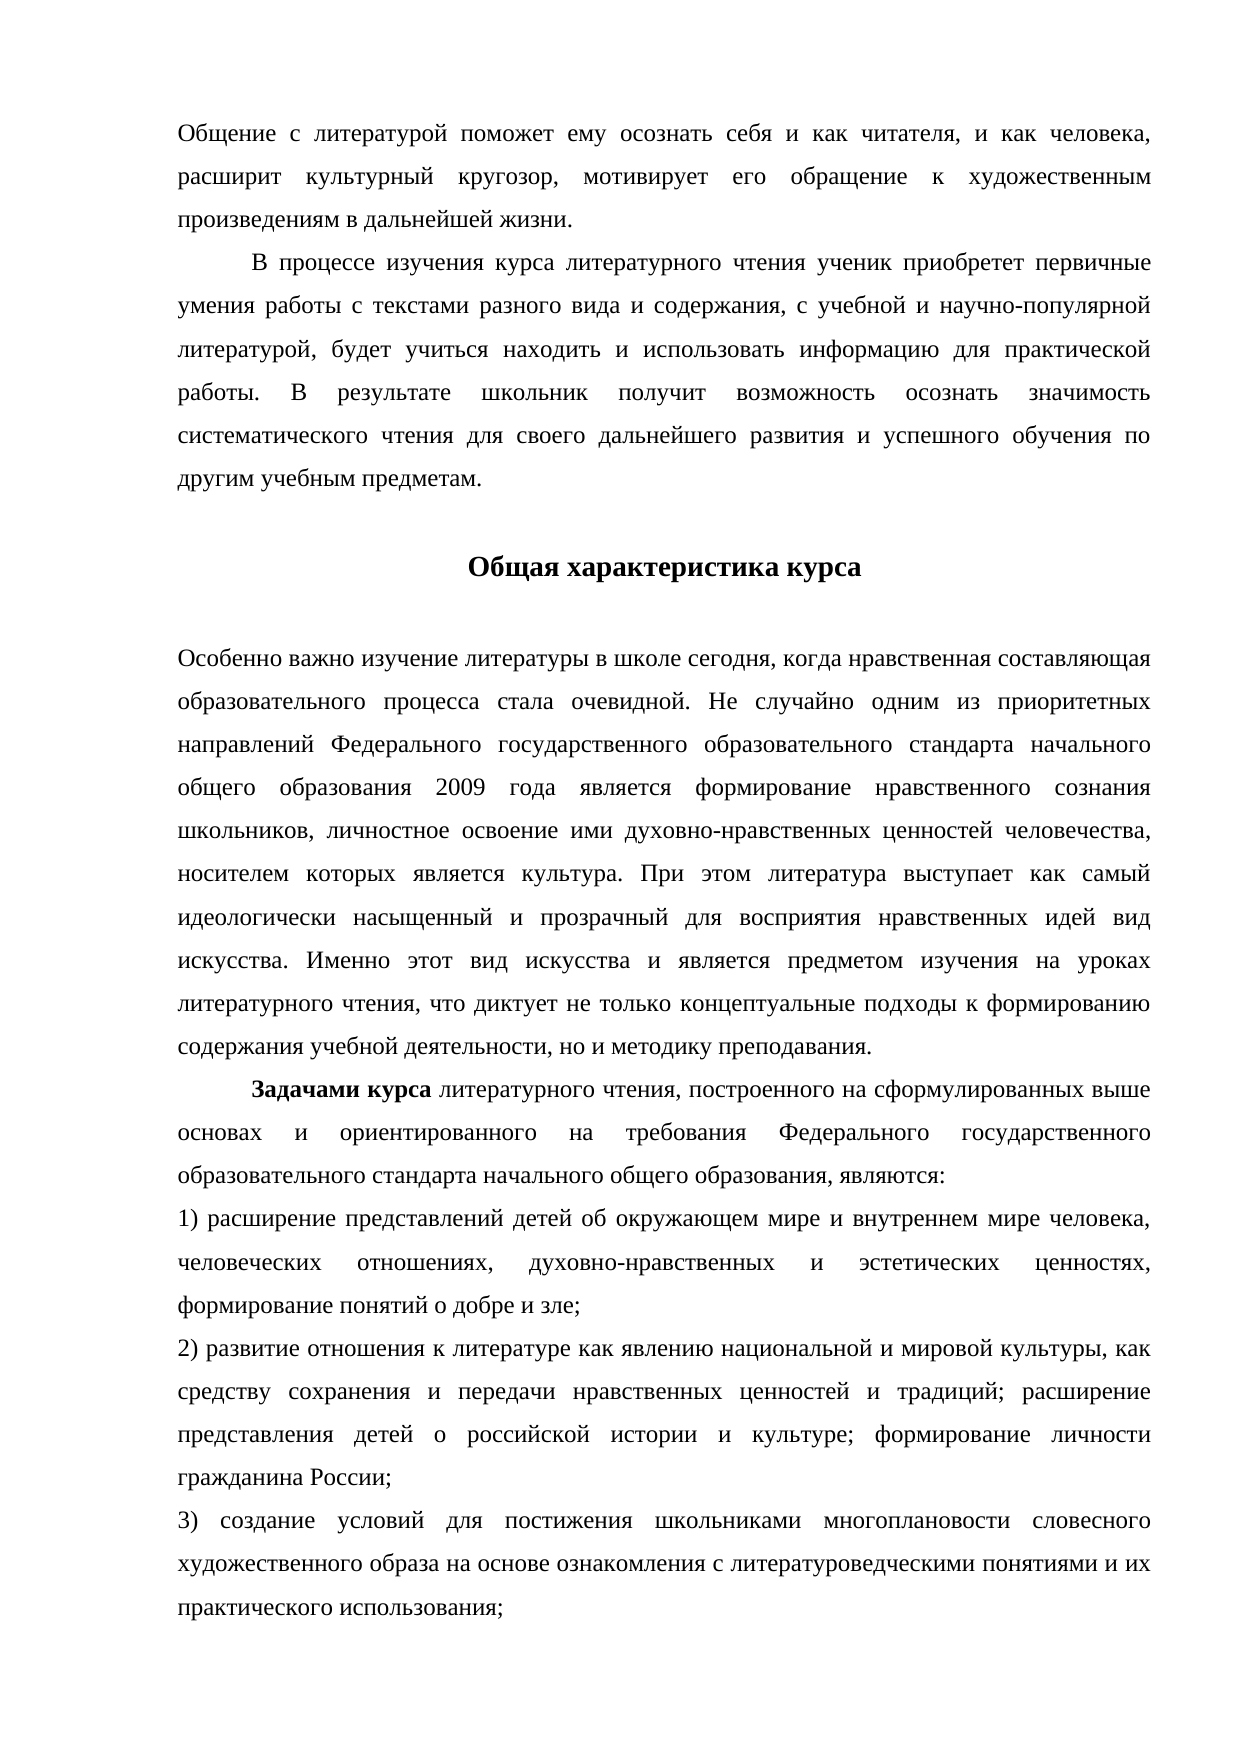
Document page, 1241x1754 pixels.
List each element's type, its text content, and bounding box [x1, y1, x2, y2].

text 3) создание условий для постижения школьниками многоплановости словесного художественного образа на основе ознакомления с литературоведческими понятиями и их практического использования; [177, 1505, 1152, 1620]
text Задачами курса литературного чтения, построенного на сформулированных выше основах и ориентированного на требования Федерального государственного образовательного стандарта начального общего образования, являются: [177, 1074, 1152, 1189]
text Общая характеристика курса [177, 549, 1152, 583]
text 1) расширение представлений детей об окружающем мире и внутреннем мире человека, человеческих отношениях, духовно-нравственных и эстетических ценностях, формирование понятий о добре и зле; [177, 1203, 1152, 1318]
text В процессе изучения курса литературного чтения ученик приобретет первичные умения работы с текстами разного вида и содержания, с учебной и научно-популярной литературой, будет учиться находить и использовать информацию для практической работы. В результате школьник получит возможность осознать значимость систематического чтения для своего дальнейшего развития и успешного обучения по другим учебным предметам. [177, 247, 1152, 492]
text 2) развитие отношения к литературе как явлению национальной и мировой культуры, как средству сохранения и передачи нравственных ценностей и традиций; расширение представления детей о российской истории и культуре; формирование личности гражданина России; [177, 1333, 1152, 1491]
text Особенно важно изучение литературы в школе сегодня, когда нравственная составляющая образовательного процесса стала очевидной. Не случайно одним из приоритетных направлений Федерального государственного образовательного стандарта начального общего образования 2009 года является формирование нравственного сознания школьников, личностное освоение ими духовно-нравственных ценностей человечества, носителем которых является культура. При этом литература выступает как самый идеологически насыщенный и прозрачный для восприятия нравственных идей вид искусства. Именно этот вид искусства и является предметом изучения на уроках литературного чтения, что диктует не только концептуальные подходы к формированию содержания учебной деятельности, но и методику преподавания. [177, 643, 1152, 1060]
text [177, 118, 1152, 233]
